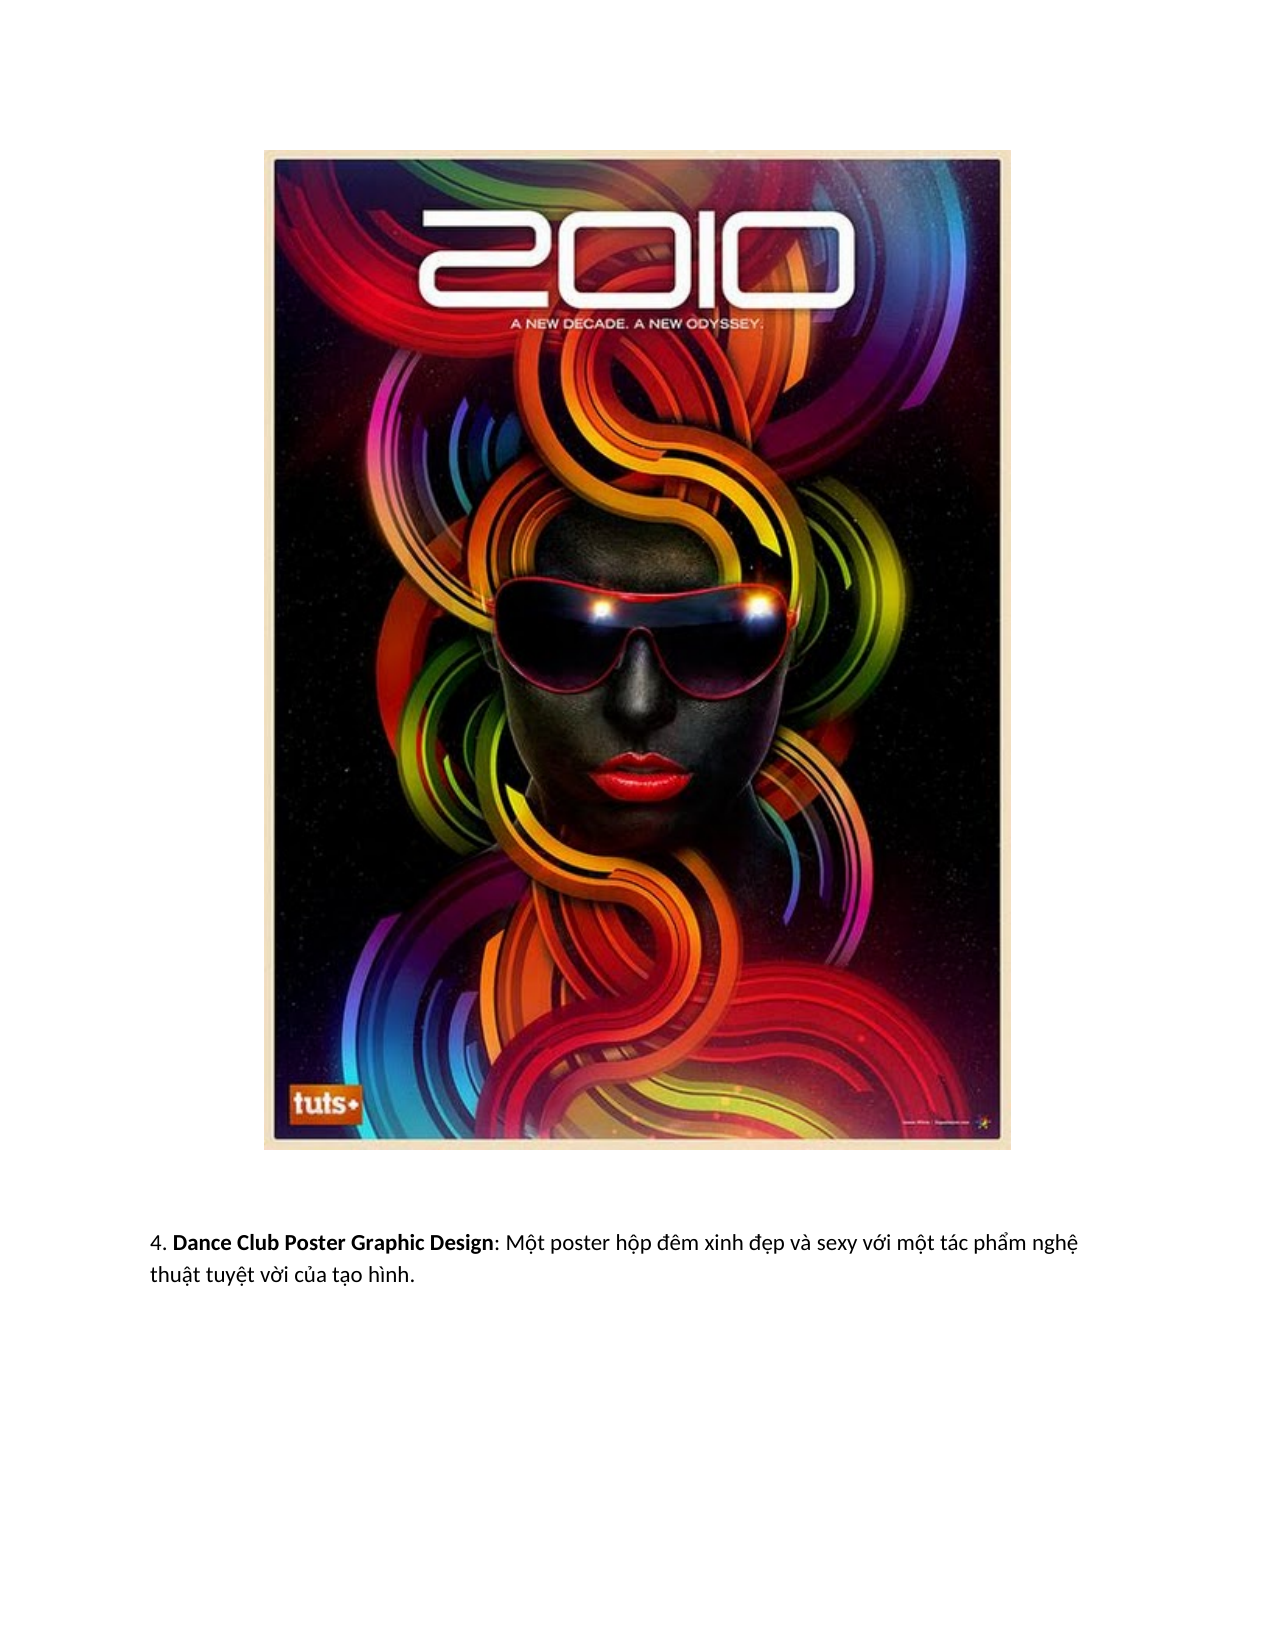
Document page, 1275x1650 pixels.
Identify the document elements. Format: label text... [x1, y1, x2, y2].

picture [264, 150, 1011, 1150]
text 4. Dance Club Poster Graphic Design: Một poster hộp đêm xinh đẹp và sexy với một tác phẩm nghệ thuật tuyệt vời của tạo hình. [150, 1228, 1125, 1288]
